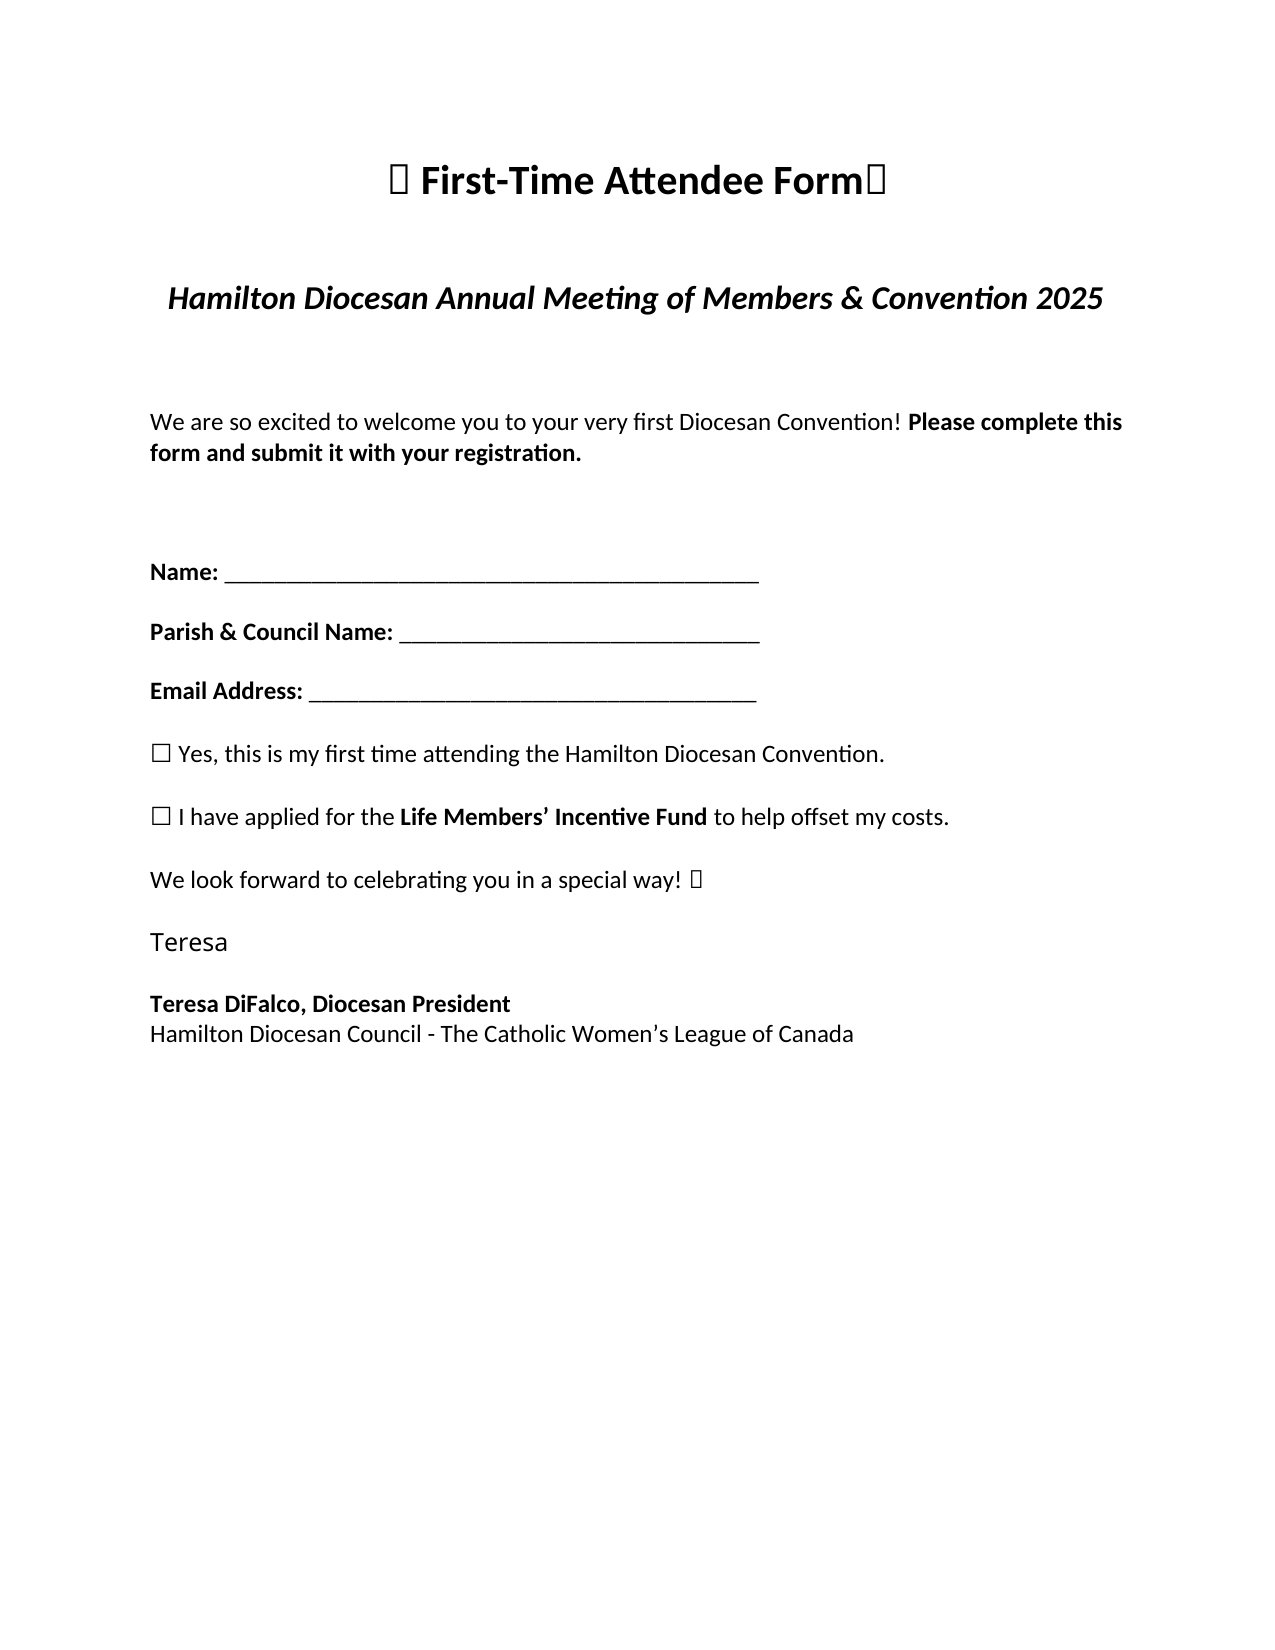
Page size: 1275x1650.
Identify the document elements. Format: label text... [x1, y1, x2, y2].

text ✨ First-Time Attendee Form✨ [150, 150, 1125, 207]
text ☐ Yes, this is my first time attending the Hamilton Diocesan Convention. [150, 735, 1125, 769]
text Parish & Council Name: _____________________________ [150, 616, 1125, 646]
text Hamilton Diocesan Annual Meeting of Members & Convention 2025 [150, 236, 1125, 317]
text Teresa DiFalco, Diocesan President Hamilton Diocesan Council - The Catholic Women’s League of Canada [150, 988, 1125, 1049]
text We look forward to celebrating you in a special way! 💙 [150, 862, 1125, 896]
text Teresa [150, 925, 1125, 959]
text We are so excited to welcome you to your very first Diocesan Convention! Please complete this form and submit it with your registration. [150, 406, 1125, 467]
text Name: ___________________________________________ [150, 556, 1125, 587]
text ☐ I have applied for the Life Members’ Incentive Fund to help offset my costs. [150, 798, 1125, 832]
text Email Address: ____________________________________ [150, 676, 1125, 706]
